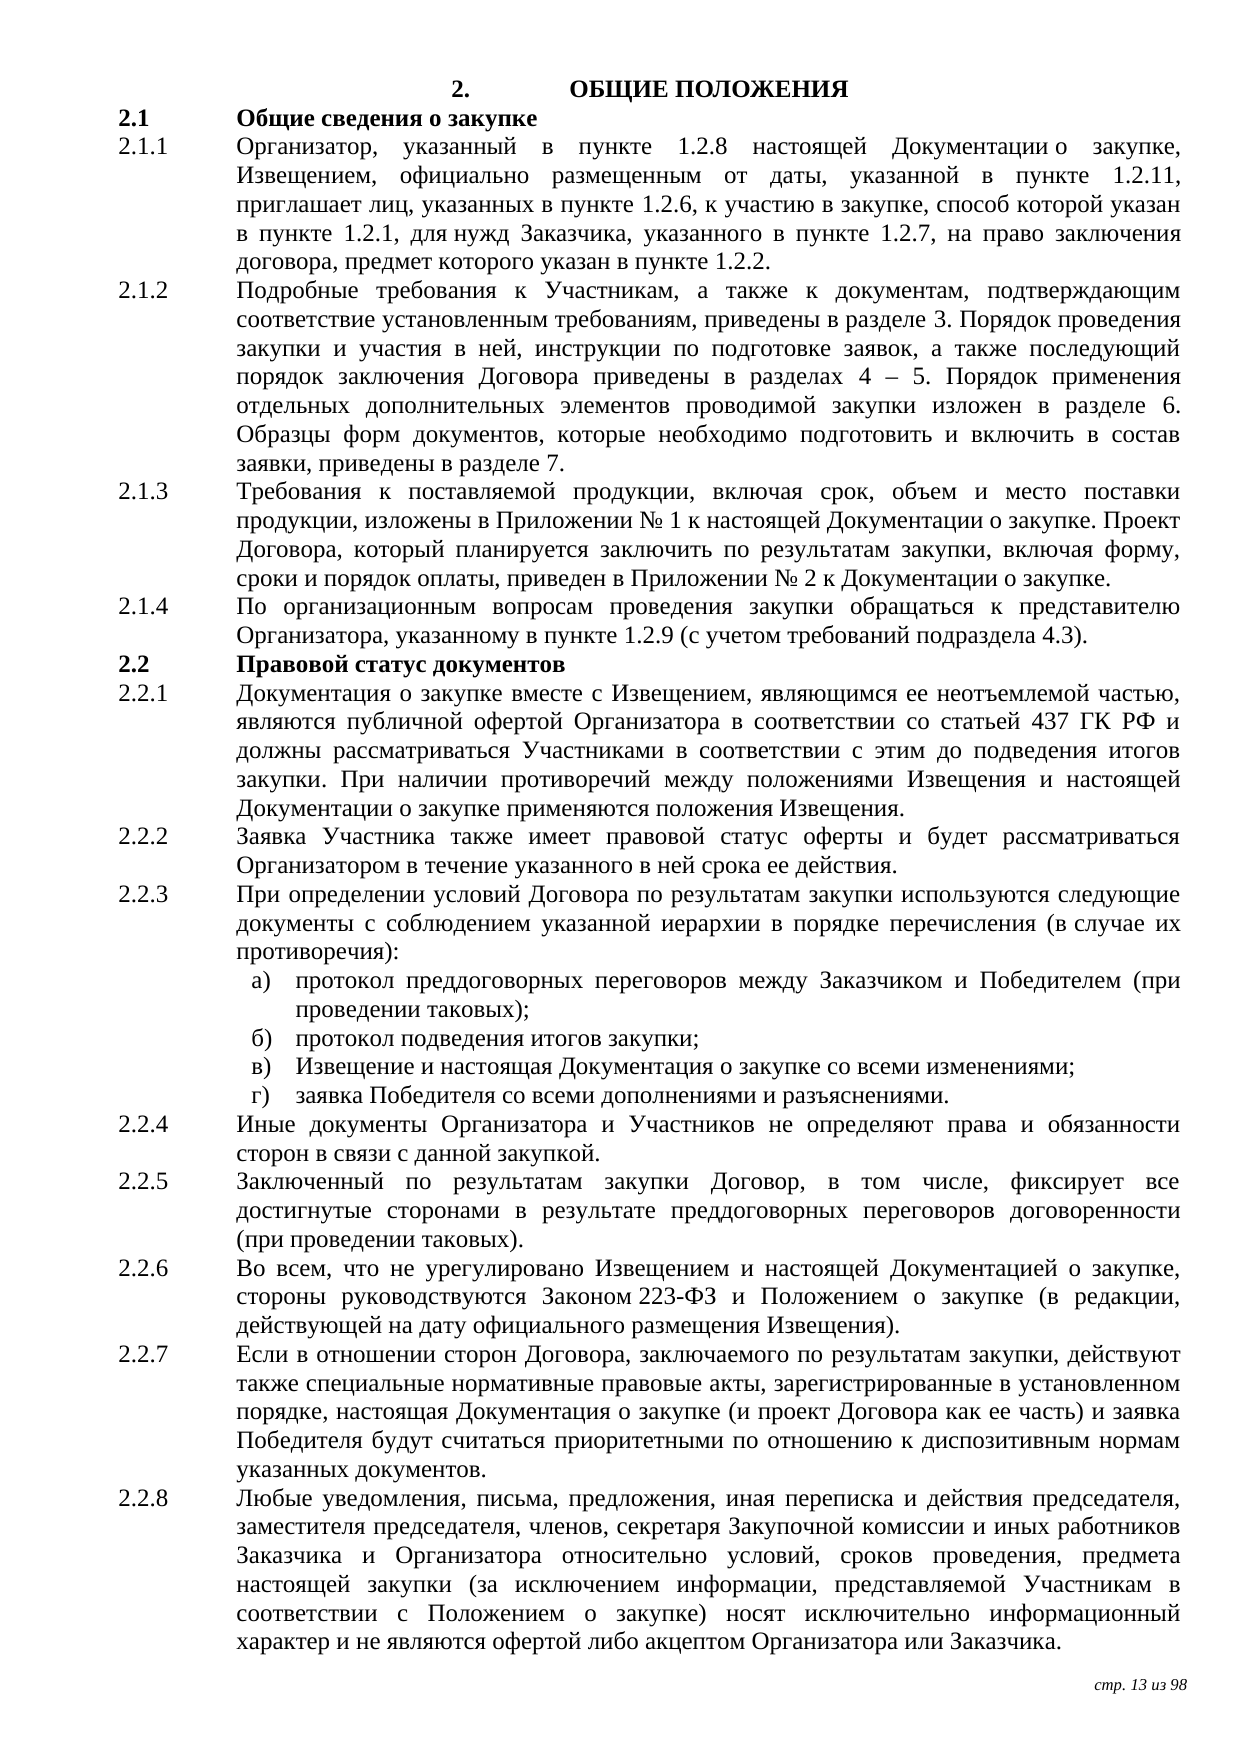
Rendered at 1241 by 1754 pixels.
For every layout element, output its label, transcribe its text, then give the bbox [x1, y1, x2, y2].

subtitle ОБЩИЕ ПОЛОЖЕНИЯ [118, 74, 1181, 103]
list Любые уведомления, письма, предложения, иная переписка и действия председателя, заместителя председателя, членов, секретаря Закупочной комиссии и иных работников Заказчика и Организатора относительно условий, сроков проведения, предмета настоящей закупки (за исключением информации, представляемой Участникам в соответствии с Положением о закупке) носят исключительно информационный характер и не являются офертой либо акцептом Организатора или Заказчика. [118, 1483, 1181, 1655]
list Заявка Участника также имеет правовой статус оферты и будет рассматриваться Организатором в течение указанного в ней срока ее действия. [118, 821, 1181, 879]
text По организационным вопросам проведения закупки обращаться к представителю Организатора, указанному в пункте 1.2.9 (с учетом требований подраздела 4.3). [118, 591, 1181, 649]
text Подробные требования к Участникам, а также к документам, подтверждающим соответствие установленным требованиям, приведены в разделе 3. Порядок проведения закупки и участия в ней, инструкции по подготовке заявок, а также последующий порядок заключения Договора приведены в разделах 4 – 5. Порядок применения отдельных дополнительных элементов проводимой закупки изложен в разделе 6. Образцы форм документов, которые необходимо подготовить и включить в состав заявки, приведены в разделе 7. [118, 275, 1181, 476]
subtitle Общие сведения о закупке [118, 103, 1181, 131]
subtitle Правовой статус документов [118, 649, 1181, 678]
list Извещение и настоящая Документация о закупке со всеми изменениями; [251, 1051, 1181, 1080]
list протокол преддоговорных переговоров между Заказчиком и Победителем (при проведении таковых); [251, 965, 1181, 1023]
list Если в отношении сторон Договора, заключаемого по результатам закупки, действуют также специальные нормативные правовые акты, зарегистрированные в установленном порядке, настоящая Документация о закупке (и проект Договора как ее часть) и заявка Победителя будут считаться приоритетными по отношению к диспозитивным нормам указанных документов. [118, 1339, 1181, 1483]
list Иные документы Организатора и Участников не определяют права и обязанности сторон в связи с данной закупкой. [118, 1109, 1181, 1166]
text Организатор, указанный в пункте 1.2.8 настоящей Документации о закупке, Извещением, официально размещенным от даты, указанной в пункте 1.2.11, приглашает лиц, указанных в пункте 1.2.6, к участию в закупке, способ которой указан в пункте 1.2.1, для нужд Заказчика, указанного в пункте 1.2.7, на право заключения договора, предмет которого указан в пункте 1.2.2. [118, 131, 1181, 275]
list Документация о закупке вместе с Извещением, являющимся ее неотъемлемой частью, являются публичной офертой Организатора в соответствии со статьей 437 ГК РФ и должны рассматриваться Участниками в соответствии с этим до подведения итогов закупки. При наличии противоречий между положениями Извещения и настоящей Документации о закупке применяются положения Извещения. [118, 678, 1181, 821]
text Требования к поставляемой продукции, включая срок, объем и место поставки продукции, изложены в Приложении № 1 к настоящей Документации о закупке. Проект Договора, который планируется заключить по результатам закупки, включая форму, сроки и порядок оплаты, приведен в Приложении № 2 к Документации о закупке. [118, 476, 1181, 591]
text При определении условий Договора по результатам закупки используются следующие документы с соблюдением указанной иерархии в порядке перечисления (в случае их противоречия): [118, 879, 1181, 965]
list Во всем, что не урегулировано Извещением и настоящей Документацией о закупке, стороны руководствуются Законом 223-ФЗ и Положением о закупке (в редакции, действующей на дату официального размещения Извещения). [118, 1253, 1181, 1339]
list заявка Победителя со всеми дополнениями и разъяснениями. [251, 1080, 1181, 1109]
list протокол подведения итогов закупки; [251, 1023, 1181, 1051]
list Заключенный по результатам закупки Договор, в том числе, фиксирует все достигнутые сторонами в результате преддоговорных переговоров договоренности (при проведении таковых). [118, 1166, 1181, 1253]
